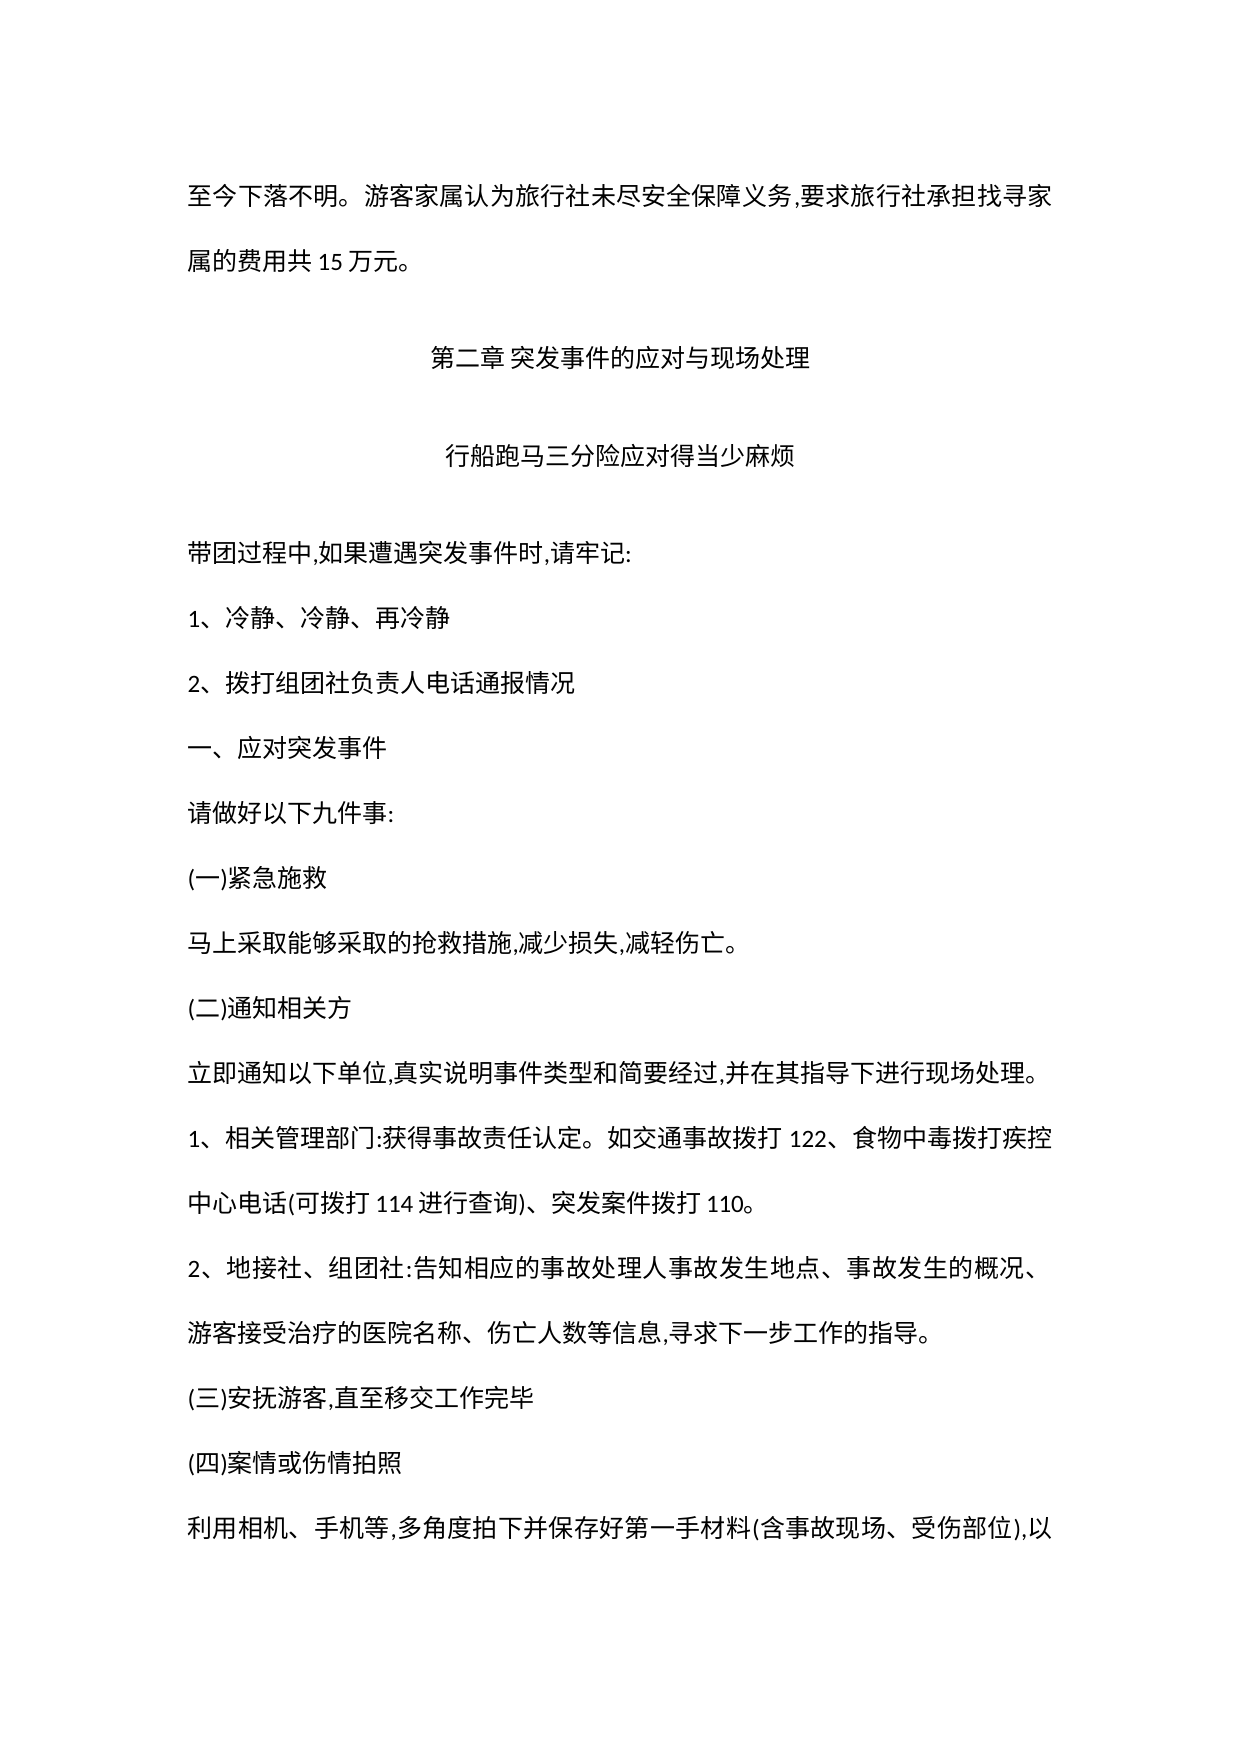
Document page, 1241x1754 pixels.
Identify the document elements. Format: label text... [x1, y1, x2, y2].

list 1、相关管理部门:获得事故责任认定。如交通事故拨打122、食物中毒拨打疾控中心电话(可拨打114进行查询)、突发案件拨打110。 [187, 1104, 1053, 1234]
list (三)安抚游客,直至移交工作完毕 [187, 1364, 1053, 1429]
list 突发事件的应对与现场处理 [187, 324, 1053, 389]
list (四)案情或伤情拍照 [187, 1429, 1053, 1494]
list (二)通知相关方 [187, 974, 1053, 1039]
list 行船跑马三分险应对得当少麻烦 [187, 422, 1053, 487]
list 带团过程中,如果遭遇突发事件时,请牢记: [187, 519, 1053, 584]
list (一)紧急施救 [187, 844, 1053, 909]
list 2、地接社、组团社:告知相应的事故处理人事故发生地点、事故发生的概况、游客接受治疗的医院名称、伤亡人数等信息,寻求下一步工作的指导。 [187, 1234, 1053, 1364]
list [187, 162, 1053, 292]
list 马上采取能够采取的抢救措施,减少损失,减轻伤亡。 [187, 909, 1053, 974]
list 2、拨打组团社负责人电话通报情况 [187, 649, 1053, 714]
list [187, 1494, 1053, 1559]
list 请做好以下九件事: [187, 779, 1053, 844]
list 一、应对突发事件 [187, 714, 1053, 779]
list 立即通知以下单位,真实说明事件类型和简要经过,并在其指导下进行现场处理。 [187, 1039, 1053, 1104]
list 1、冷静、冷静、再冷静 [187, 584, 1053, 649]
